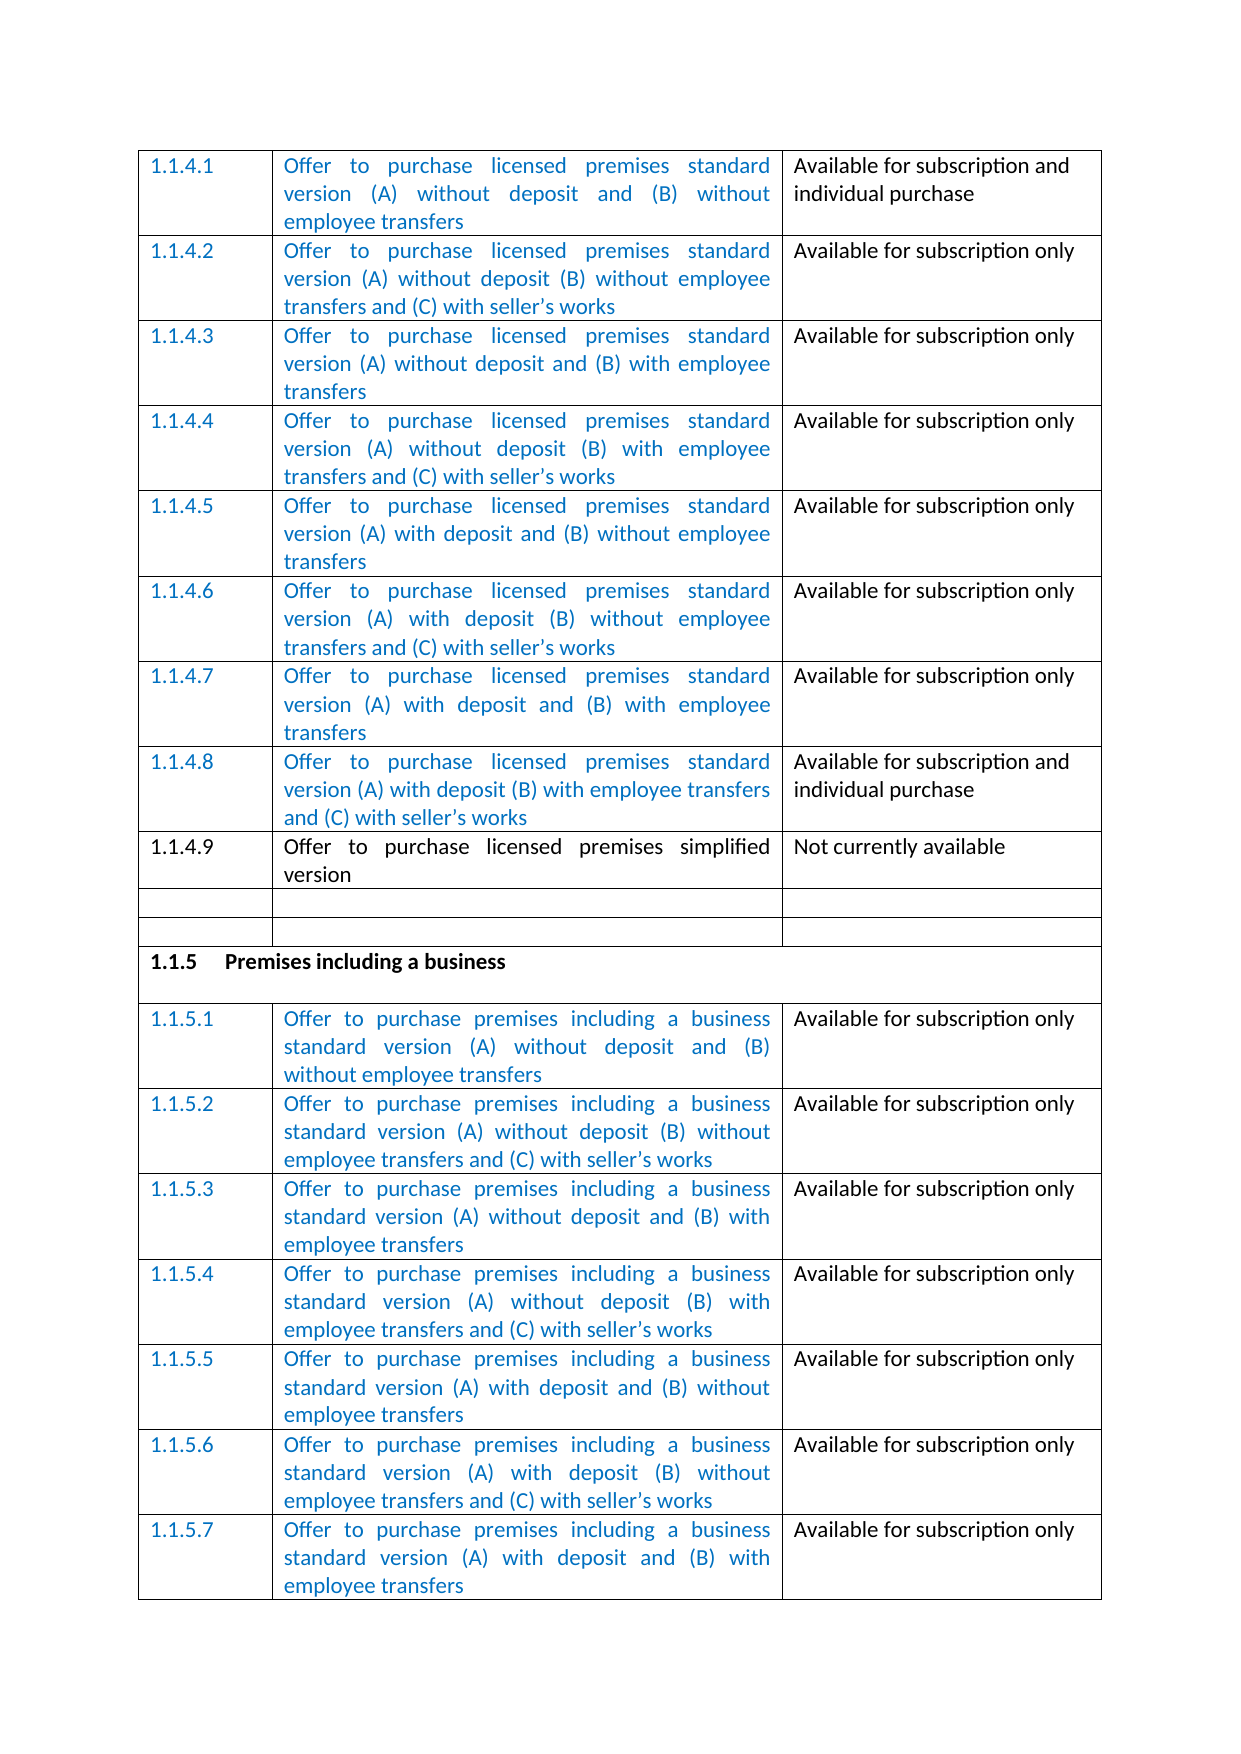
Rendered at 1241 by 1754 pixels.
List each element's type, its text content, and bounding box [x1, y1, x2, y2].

table_cell 1.1.4.5 [139, 491, 272, 576]
table_cell 1.1.5.3 [139, 1174, 272, 1258]
table_cell Available for subscription and individual purchase [783, 747, 1101, 831]
table_cell Offer to purchase premises including a business standard version (A) with deposit and (B) without employee transfers [273, 1345, 782, 1429]
table_cell Available for subscription only [783, 491, 1101, 576]
table_cell 1.1.5.6 [139, 1430, 272, 1514]
table_cell Offer to purchase premises including a business standard version (A) without deposit (B) without employee transfers and (C) with seller’s works [273, 1089, 782, 1173]
table_cell 1.1.5.4 [139, 1260, 272, 1343]
table_cell Available for subscription only [783, 1260, 1101, 1343]
table_cell Available for subscription only [783, 1345, 1101, 1429]
table_cell Available for subscription only [783, 1004, 1101, 1088]
table_cell Offer to purchase premises including a business standard version (A) without deposit (B) with employee transfers and (C) with seller’s works [273, 1260, 782, 1343]
table_cell Offer to purchase licensed premises standard version (A) without deposit and (B) without employee transfers [273, 151, 782, 235]
table_cell Available for subscription only [783, 1089, 1101, 1173]
table_cell 1.1.5.5 [139, 1345, 272, 1429]
table_cell 1.1.4.4 [139, 406, 272, 490]
table_cell Offer to purchase premises including a business standard version (A) without deposit and (B) with employee transfers [273, 1174, 782, 1258]
table_cell Offer to purchase premises including a business standard version (A) without deposit and (B) without employee transfers [273, 1004, 782, 1088]
table_cell Not currently available [783, 832, 1101, 888]
table_cell Offer to purchase licensed premises standard version (A) without deposit and (B) with employee transfers [273, 321, 782, 405]
table_cell Offer to purchase licensed premises standard version (A) with deposit (B) with employee transfers and (C) with seller’s works [273, 747, 782, 831]
table_cell [273, 889, 782, 917]
table_cell Offer to purchase licensed premises standard version (A) without deposit (B) with employee transfers and (C) with seller’s works [273, 406, 782, 490]
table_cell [783, 1515, 1101, 1599]
table_cell 1.1.4.6 [139, 577, 272, 661]
table_cell 1.1.4.1 [139, 151, 272, 235]
table_cell [783, 889, 1101, 917]
table_cell [139, 889, 272, 917]
table_cell 1.1.5.2 [139, 1089, 272, 1173]
table_cell 1.1.4.7 [139, 662, 272, 746]
table_cell [783, 918, 1101, 946]
table_cell Available for subscription only [783, 662, 1101, 746]
table_cell Offer to purchase licensed premises standard version (A) with deposit and (B) without employee transfers [273, 491, 782, 576]
table_cell 1.1.5 Premises including a business [139, 947, 1101, 1003]
table_cell [139, 918, 272, 946]
table_cell Available for subscription only [783, 406, 1101, 490]
table_cell Offer to purchase premises including a business standard version (A) with deposit and (B) with employee transfers [273, 1515, 782, 1599]
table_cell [783, 151, 1101, 235]
table_cell Available for subscription only [783, 236, 1101, 320]
table_cell 1.1.4.3 [139, 321, 272, 405]
table_cell Available for subscription only [783, 1430, 1101, 1514]
table_cell 1.1.4.9 [139, 832, 272, 888]
table_cell Available for subscription only [783, 1174, 1101, 1258]
table_cell Offer to purchase licensed premises standard version (A) with deposit and (B) with employee transfers [273, 662, 782, 746]
table_cell Offer to purchase licensed premises simplified version [273, 832, 782, 888]
table_cell 1.1.5.1 [139, 1004, 272, 1088]
table_cell Available for subscription only [783, 321, 1101, 405]
table_cell Available for subscription only [783, 577, 1101, 661]
table_cell Offer to purchase licensed premises standard version (A) without deposit (B) without employee transfers and (C) with seller’s works [273, 236, 782, 320]
table_cell 1.1.4.8 [139, 747, 272, 831]
table_cell Offer to purchase licensed premises standard version (A) with deposit (B) without employee transfers and (C) with seller’s works [273, 577, 782, 661]
table_cell [273, 918, 782, 946]
table_cell 1.1.5.7 [139, 1515, 272, 1599]
table_cell Offer to purchase premises including a business standard version (A) with deposit (B) without employee transfers and (C) with seller’s works [273, 1430, 782, 1514]
table_cell 1.1.4.2 [139, 236, 272, 320]
